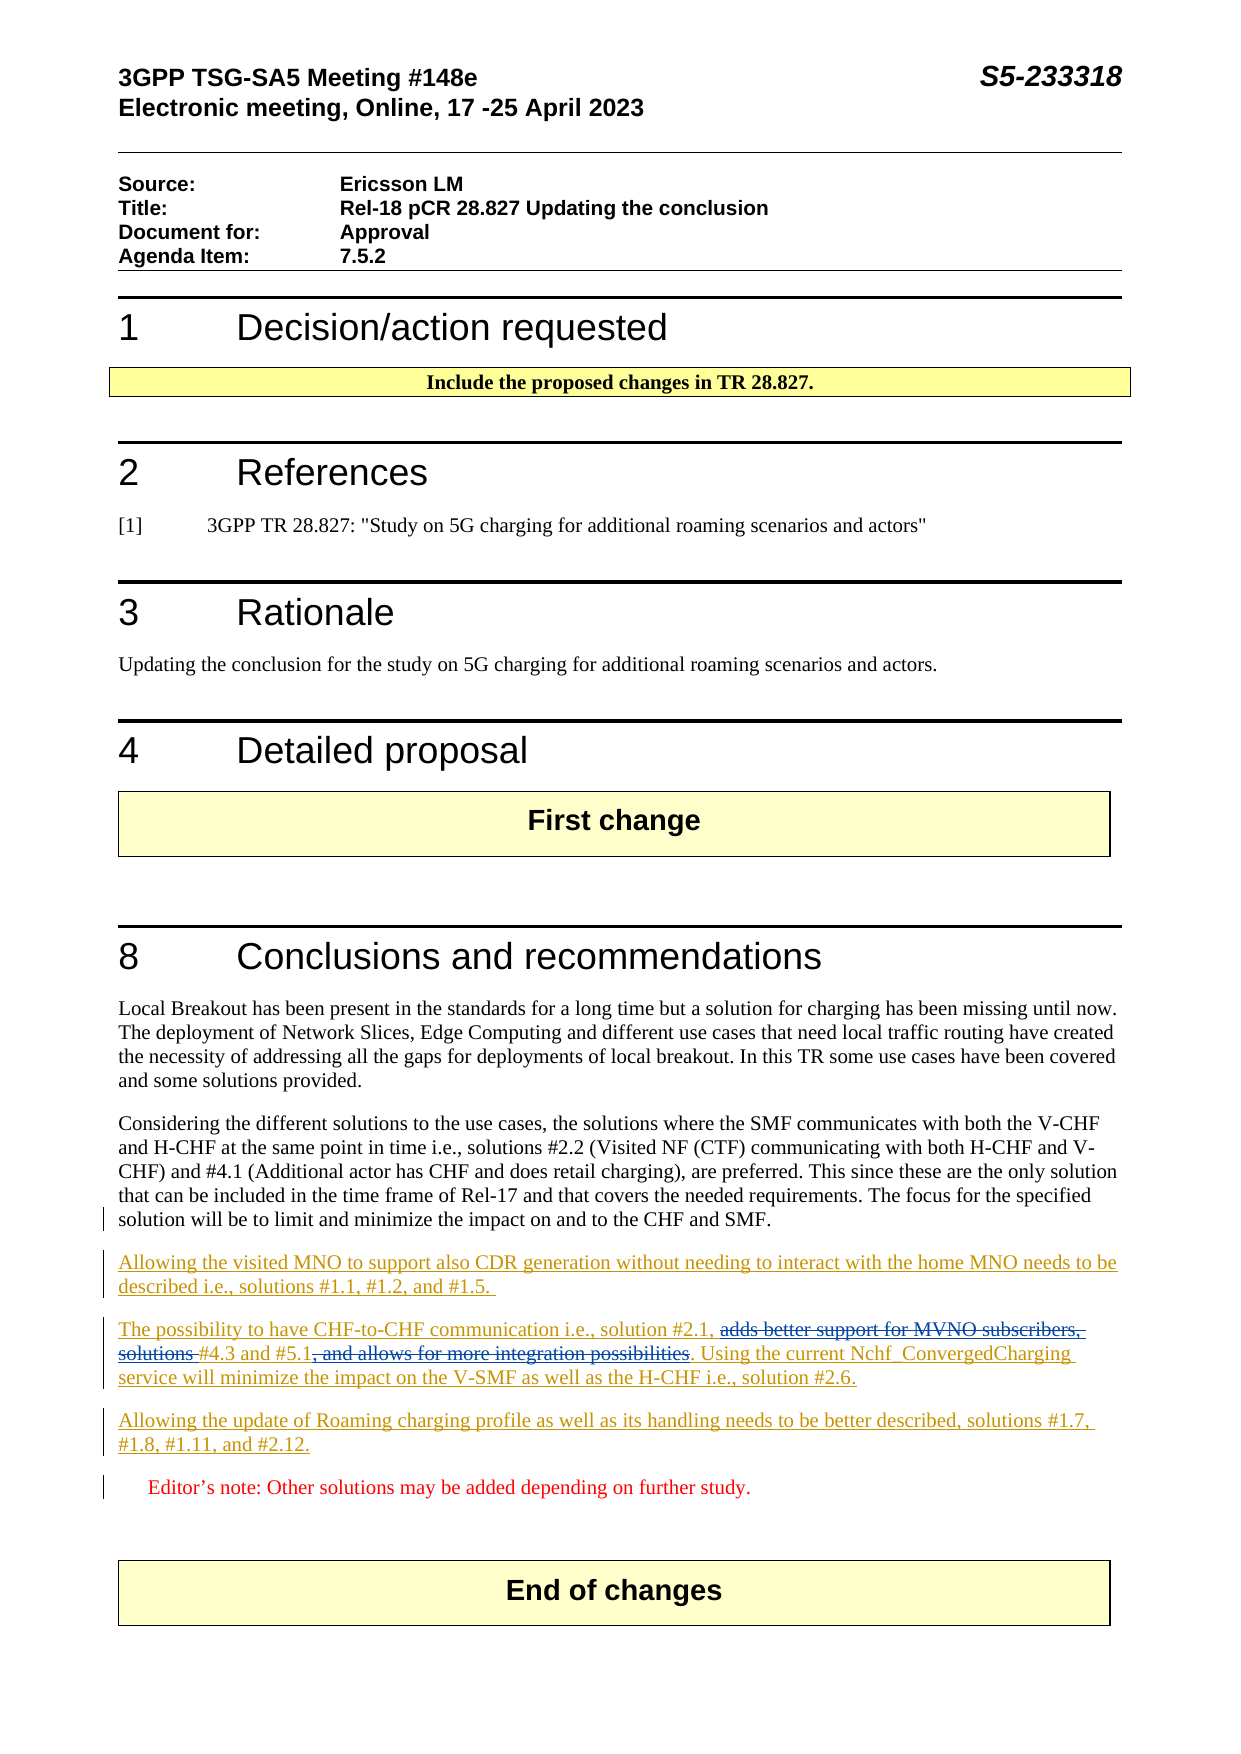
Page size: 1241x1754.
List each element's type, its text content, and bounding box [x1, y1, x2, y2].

text Considering the different solutions to the use cases, the solutions where the SMF communicates with both the V-CHF and H-CHF at the same point in time i.e., solutions #2.2 (Visited NF (CTF) communicating with both H-CHF and V-CHF) and #4.1 (Additional actor has CHF and does retail charging), are preferred. This since these are the only solution that can be included in the time frame of Rel-17 and that covers the needed requirements. The focus for the specified solution will be to limit and minimize the impact on and to the CHF and SMF. [118, 1111, 1122, 1231]
text [1] 3GPP TR 28.827: "Study on 5G charging for additional roaming scenarios and actors" [118, 512, 1122, 537]
table_header First change [119, 792, 1109, 856]
text Include the proposed changes in TR 28.827. [110, 368, 1130, 396]
text Agenda Item: 7.5.2 [118, 244, 1122, 270]
text Source: Ericsson LM [118, 172, 1122, 196]
text Editor’s note: Other solutions may be added depending on further study. [148, 1474, 1122, 1499]
table_header End of changes [119, 1561, 1109, 1625]
subtitle 3 Rationale [118, 584, 1122, 633]
subtitle 1 Decision/action requested [118, 299, 1122, 348]
text Updating the conclusion for the study on 5G charging for additional roaming scenarios and actors. [118, 652, 1122, 676]
text Local Breakout has been present in the standards for a long time but a solution for charging has been missing until now. The deployment of Network Slices, Edge Computing and different use cases that need local traffic routing have created the necessity of addressing all the gaps for deployments of local breakout. In this TR some use cases have been covered and some solutions provided. [118, 996, 1122, 1092]
subtitle 2 References [118, 444, 1122, 494]
subtitle 8 Conclusions and recommendations [118, 928, 1122, 977]
text 3GPP TSG-SA5 Meeting #148e S5-233318 [118, 59, 1122, 93]
text Electronic meeting, Online, 17 -25 April 2023 [118, 93, 1122, 121]
text Document for: Approval [118, 220, 1122, 244]
text Title: Rel-18 pCR 28.827 Updating the conclusion [118, 196, 1122, 220]
subtitle 4 Detailed proposal [118, 723, 1122, 772]
